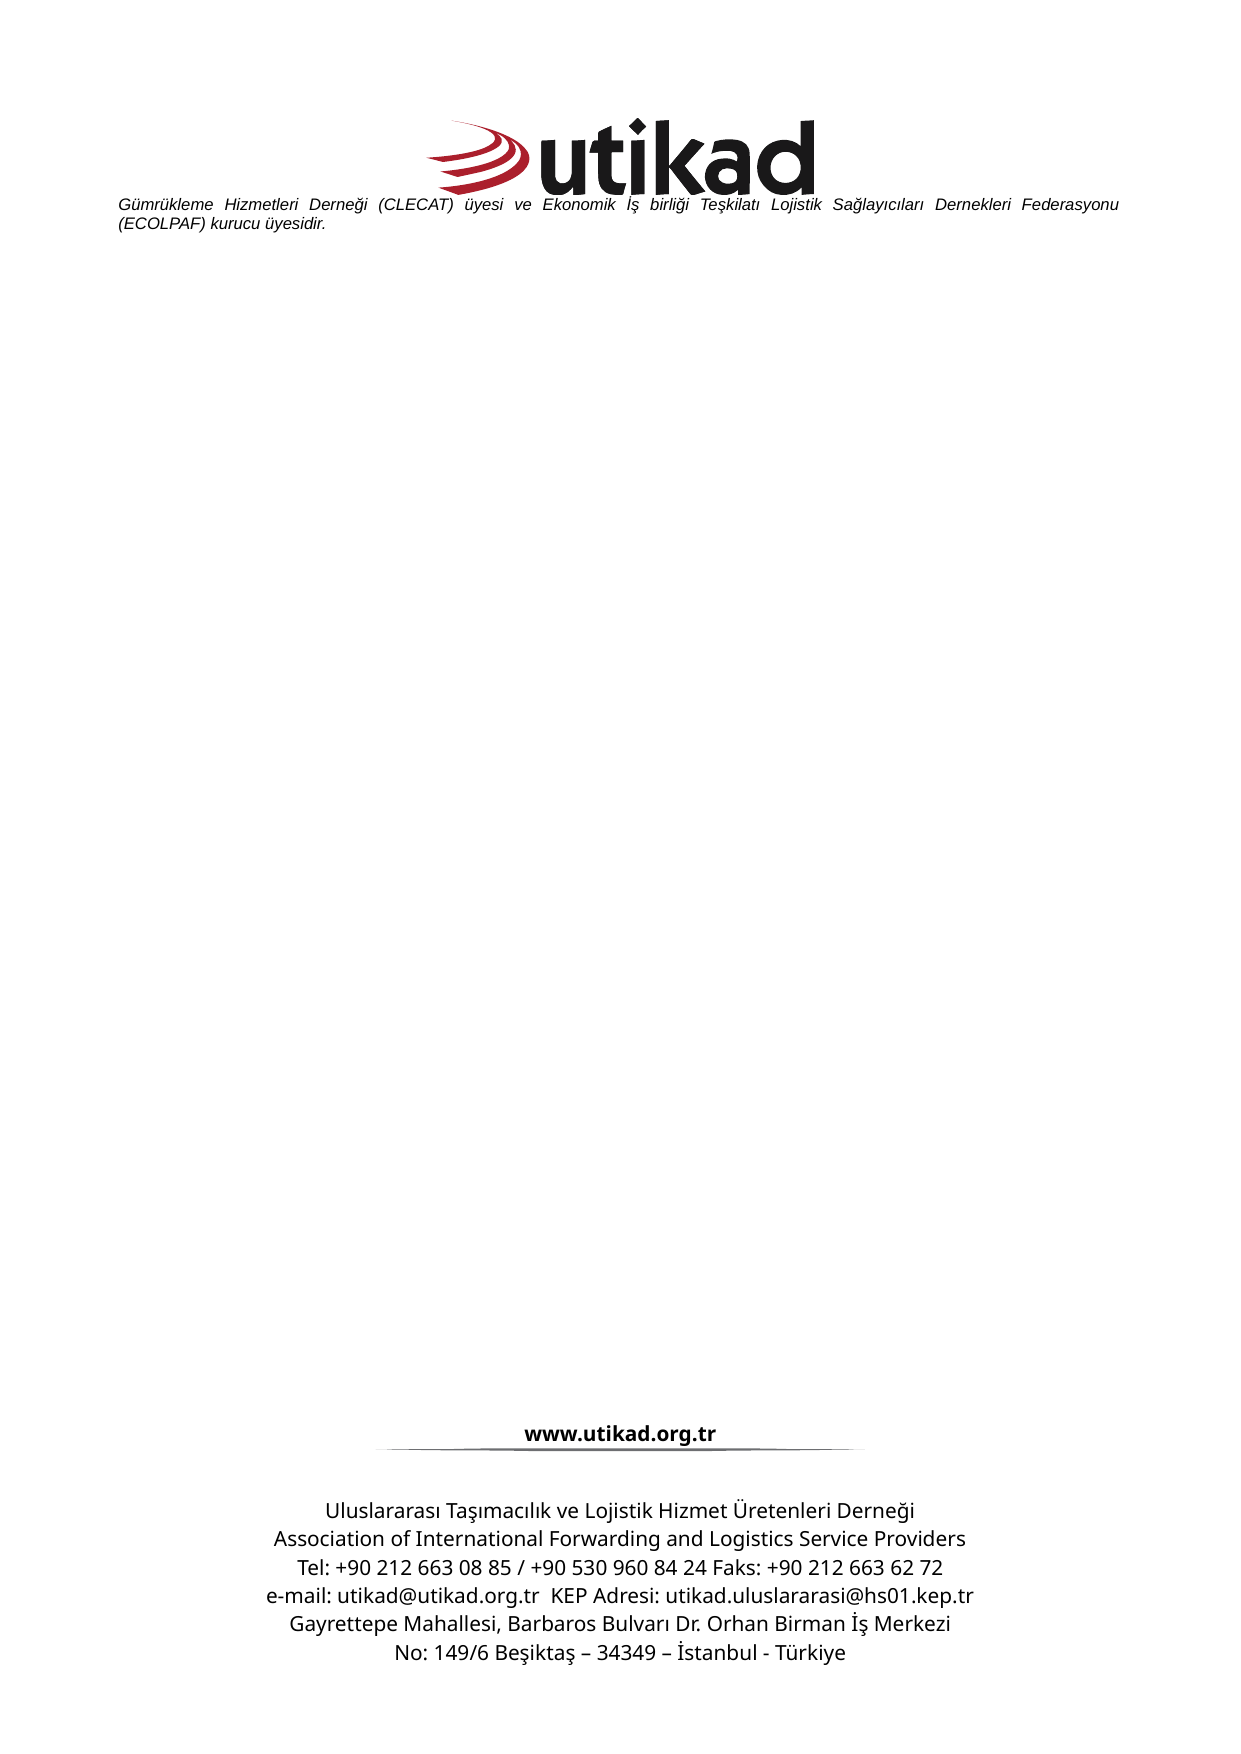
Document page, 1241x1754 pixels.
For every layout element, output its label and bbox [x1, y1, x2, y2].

text [118, 195, 1122, 233]
